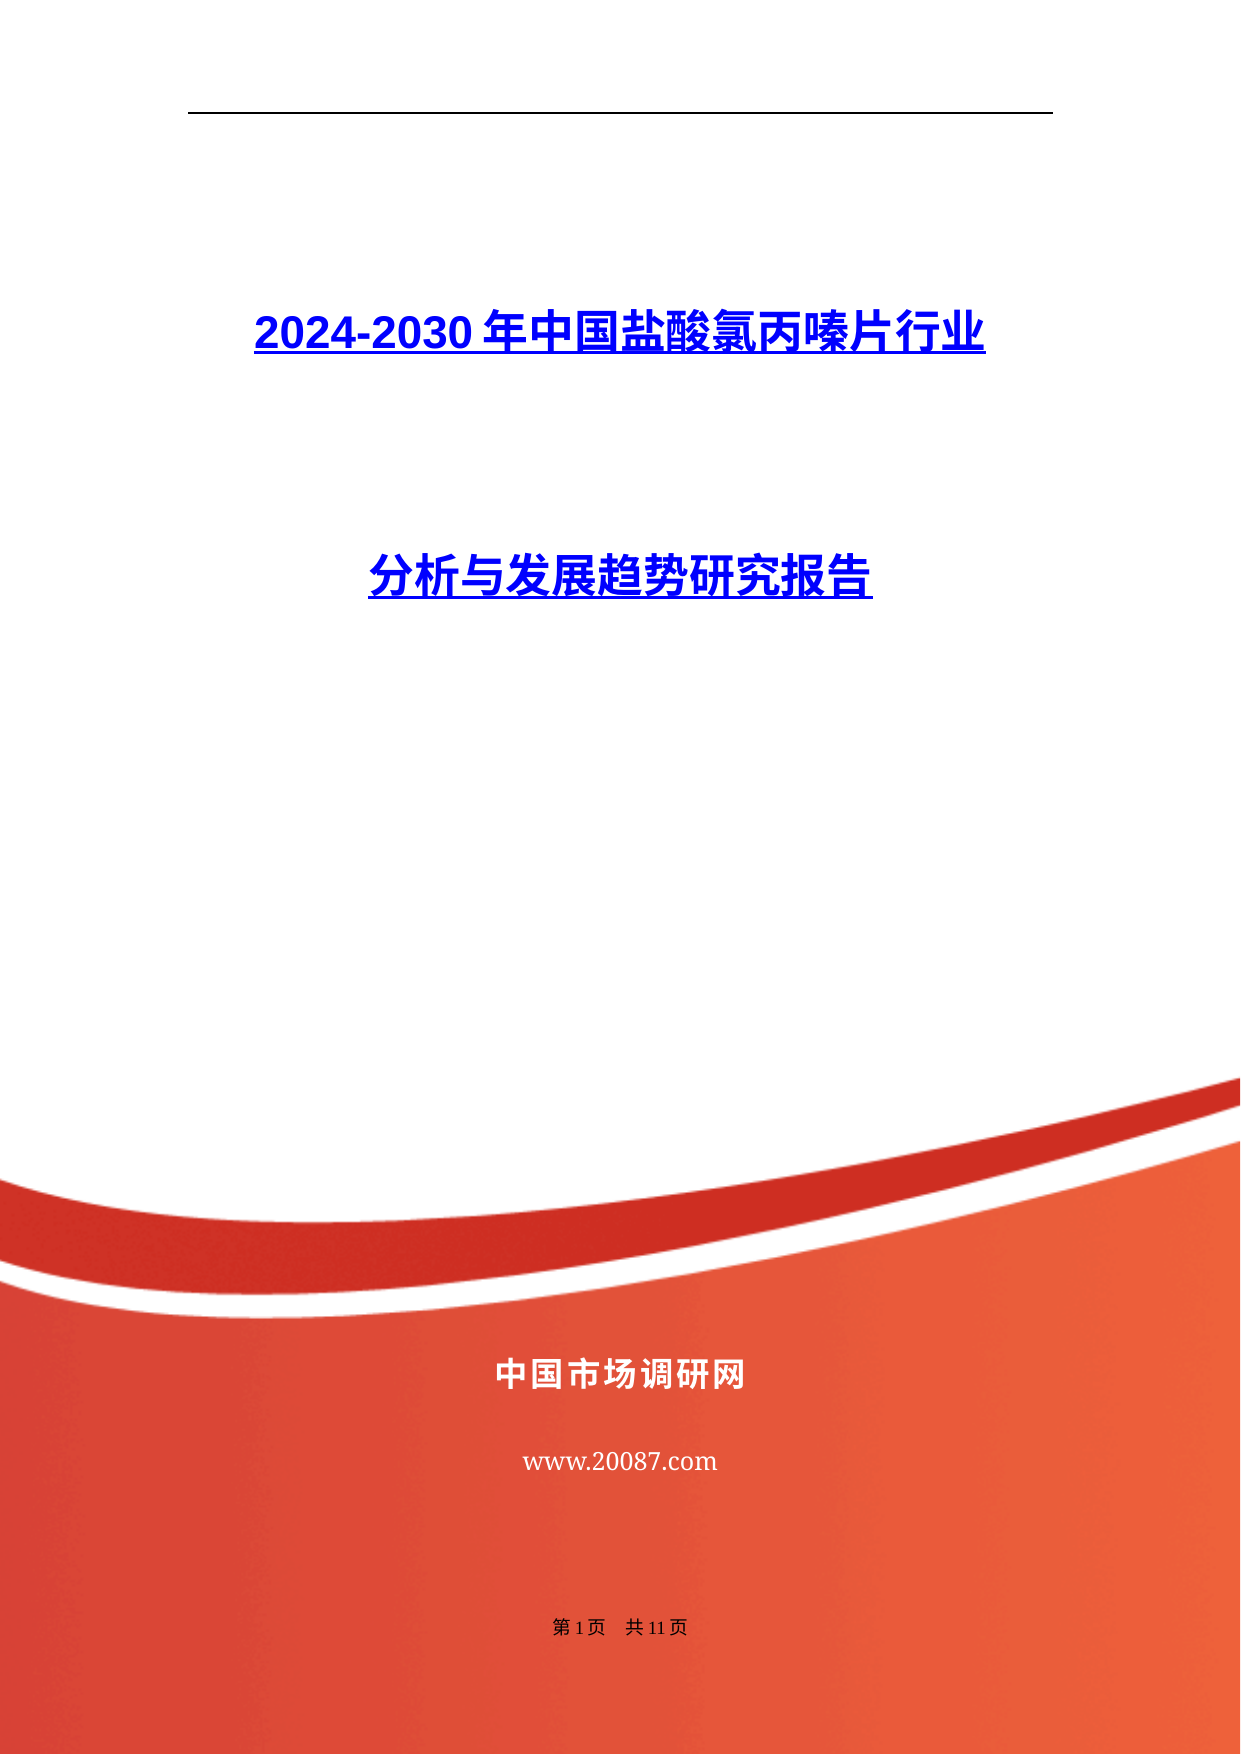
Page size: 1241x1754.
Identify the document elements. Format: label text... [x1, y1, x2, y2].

picture [0, 1006, 1241, 1754]
text www.20087.com [187, 1428, 1053, 1493]
table_header 2024-2030年中国盐酸氯丙嗪片行业分析与发展趋势研究报告 [188, 207, 1053, 773]
subtitle 中国市场调研网 [187, 1339, 1053, 1404]
